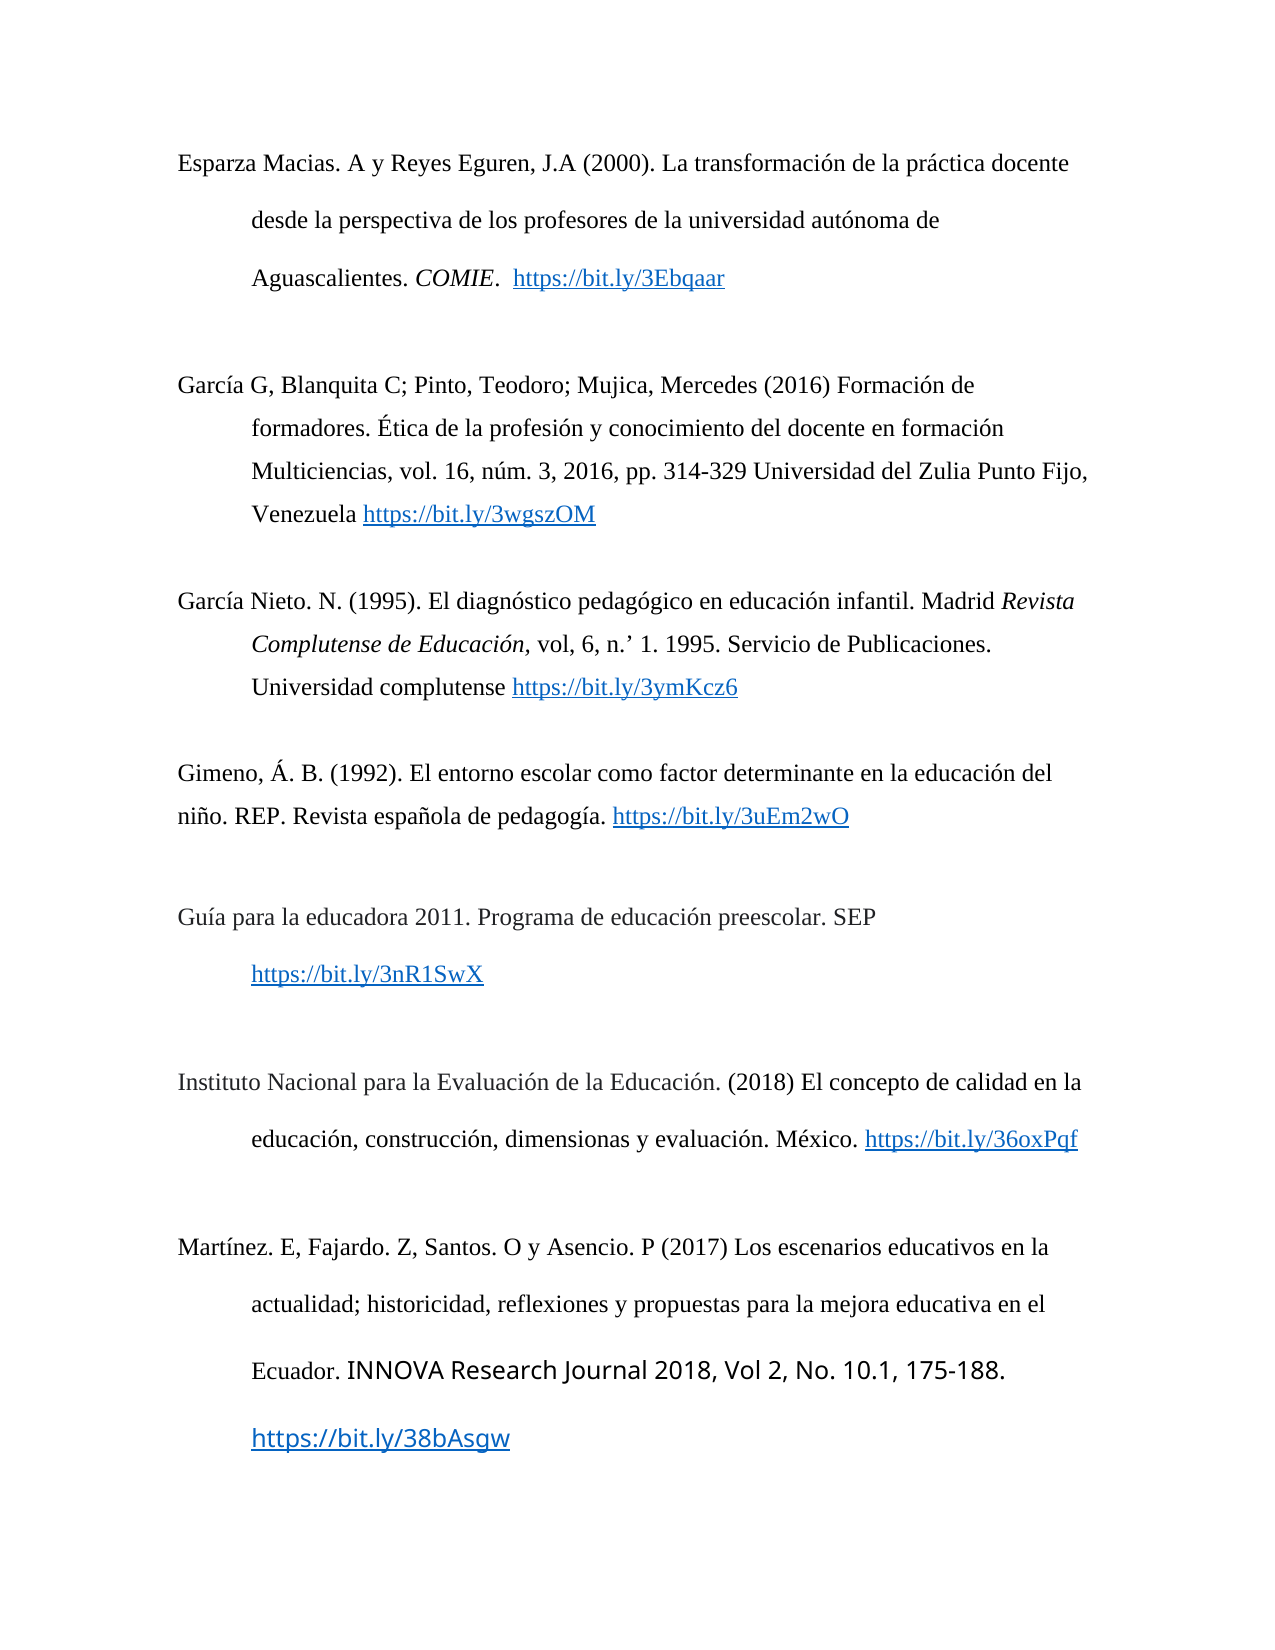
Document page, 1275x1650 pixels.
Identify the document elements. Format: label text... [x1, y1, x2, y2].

text Gimeno, Á. B. (1992). El entorno escolar como factor determinante en la educación del niño. REP. Revista española de pedagogía. https://bit.ly/3uEm2wO [177, 758, 1098, 830]
text García G, Blanquita C; Pinto, Teodoro; Mujica, Mercedes (2016) Formación de formadores. Ética de la profesión y conocimiento del docente en formación Multiciencias, vol. 16, núm. 3, 2016, pp. 314-329 Universidad del Zulia Punto Fijo, Venezuela https://bit.ly/3wgszOM [177, 370, 1098, 528]
text Esparza Macias. A y Reyes Eguren, J.A (2000). La transformación de la práctica docente desde la perspectiva de los profesores de la universidad autónoma de Aguascalientes. COMIE. https://bit.ly/3Ebqaar [177, 148, 1098, 291]
text García Nieto. N. (1995). El diagnóstico pedagógico en educación infantil. Madrid Revista Complutense de Educación, vol, 6, n.’ 1. 1995. Servicio de Publicaciones. Universidad complutense https://bit.ly/3ymKcz6 [177, 586, 1098, 701]
text Martínez. E, Fajardo. Z, Santos. O y Asencio. P (2017) Los escenarios educativos en la actualidad; historicidad, reflexiones y propuestas para la mejora educativa en el Ecuador. INNOVA Research Journal 2018, Vol 2, No. 10.1, 175-188. https://bit.ly/38bAsgw [177, 1232, 1098, 1454]
text Guía para la educadora 2011. Programa de educación preescolar. SEP https://bit.ly/3nR1SwX [177, 902, 1098, 988]
text Instituto Nacional para la Evaluación de la Educación. (2018) El concepto de calidad en la educación, construcción, dimensionas y evaluación. México. https://bit.ly/36oxPqf [177, 1067, 1098, 1153]
